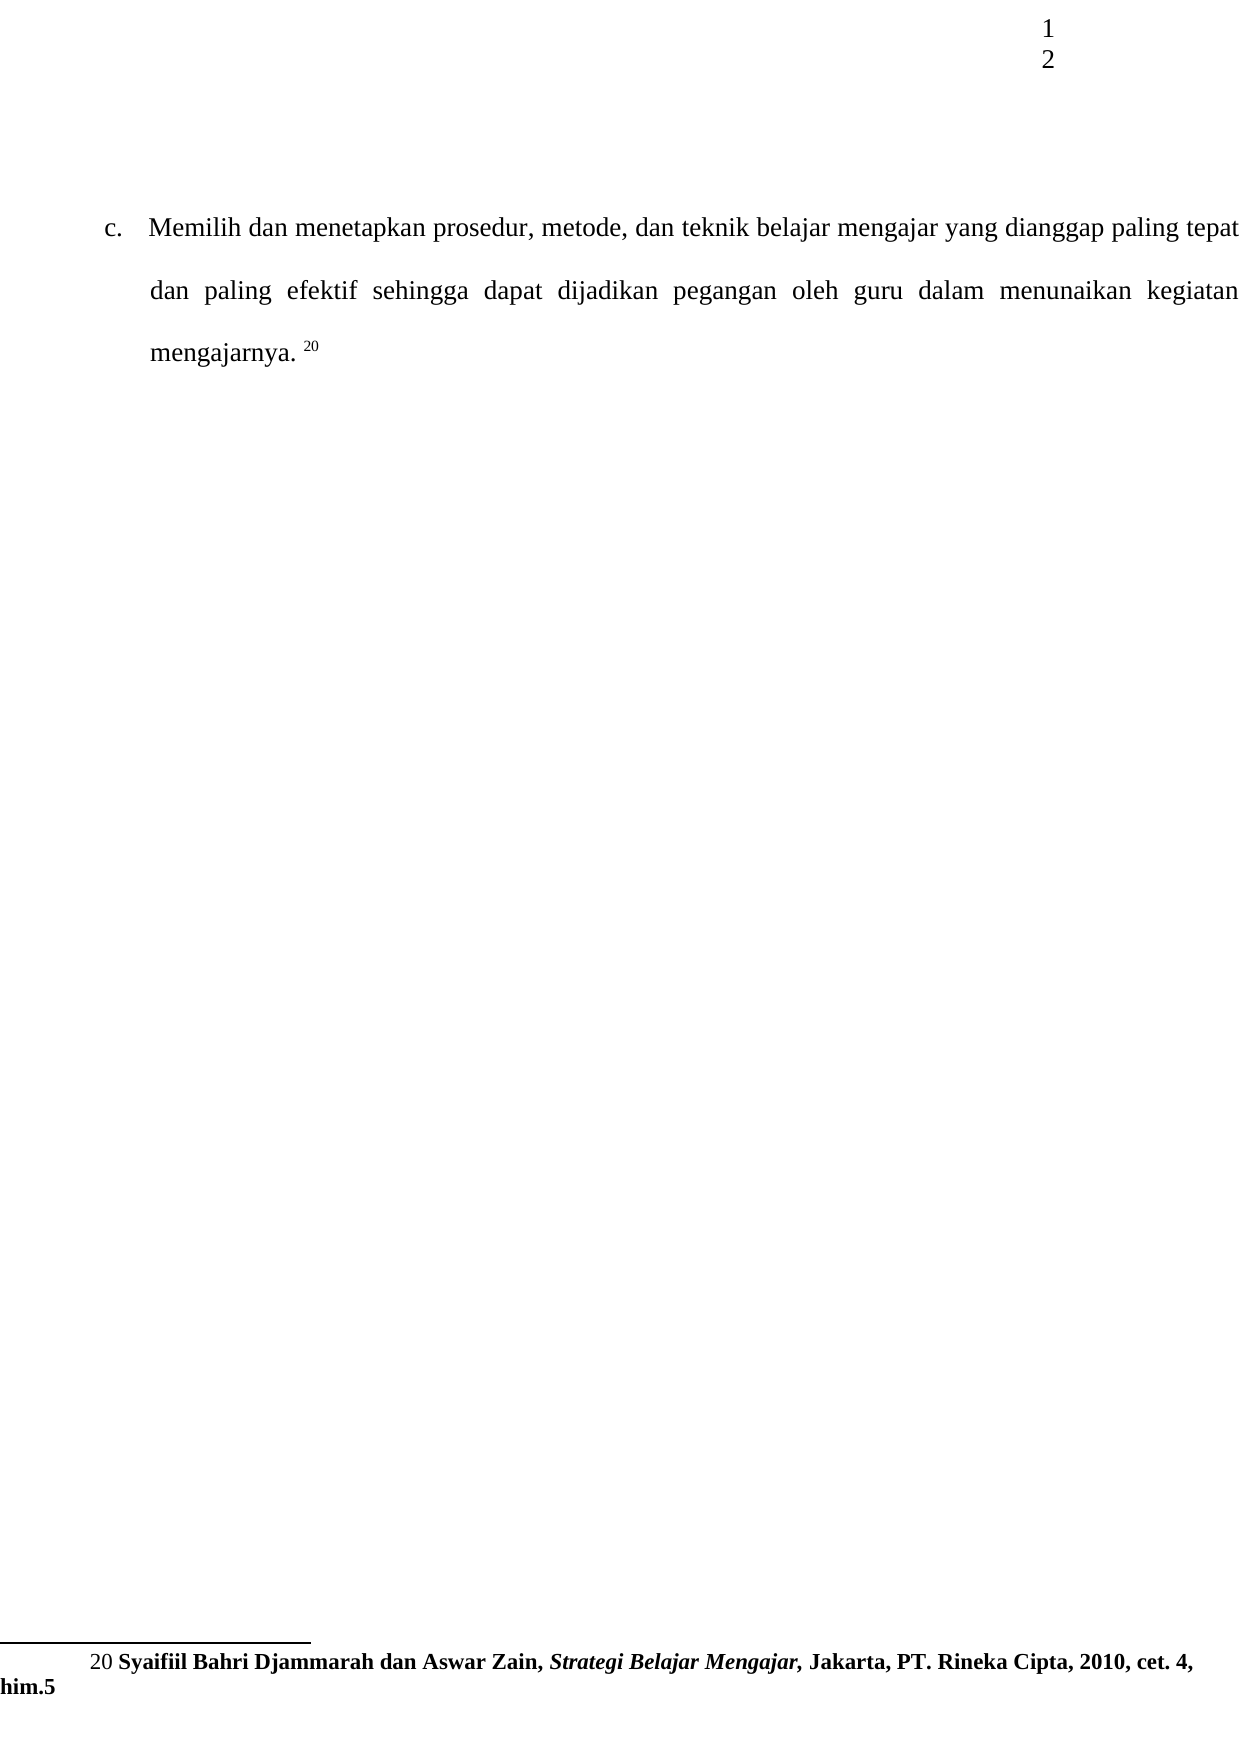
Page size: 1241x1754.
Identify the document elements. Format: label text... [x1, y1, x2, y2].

list Memilih dan menetapkan prosedur, metode, dan teknik belajar mengajar yang dianggap paling tepat dan paling efektif sehingga dapat dijadikan pegangan oleh guru dalam menunaikan kegiatan mengajarnya. [104, 186, 1240, 374]
